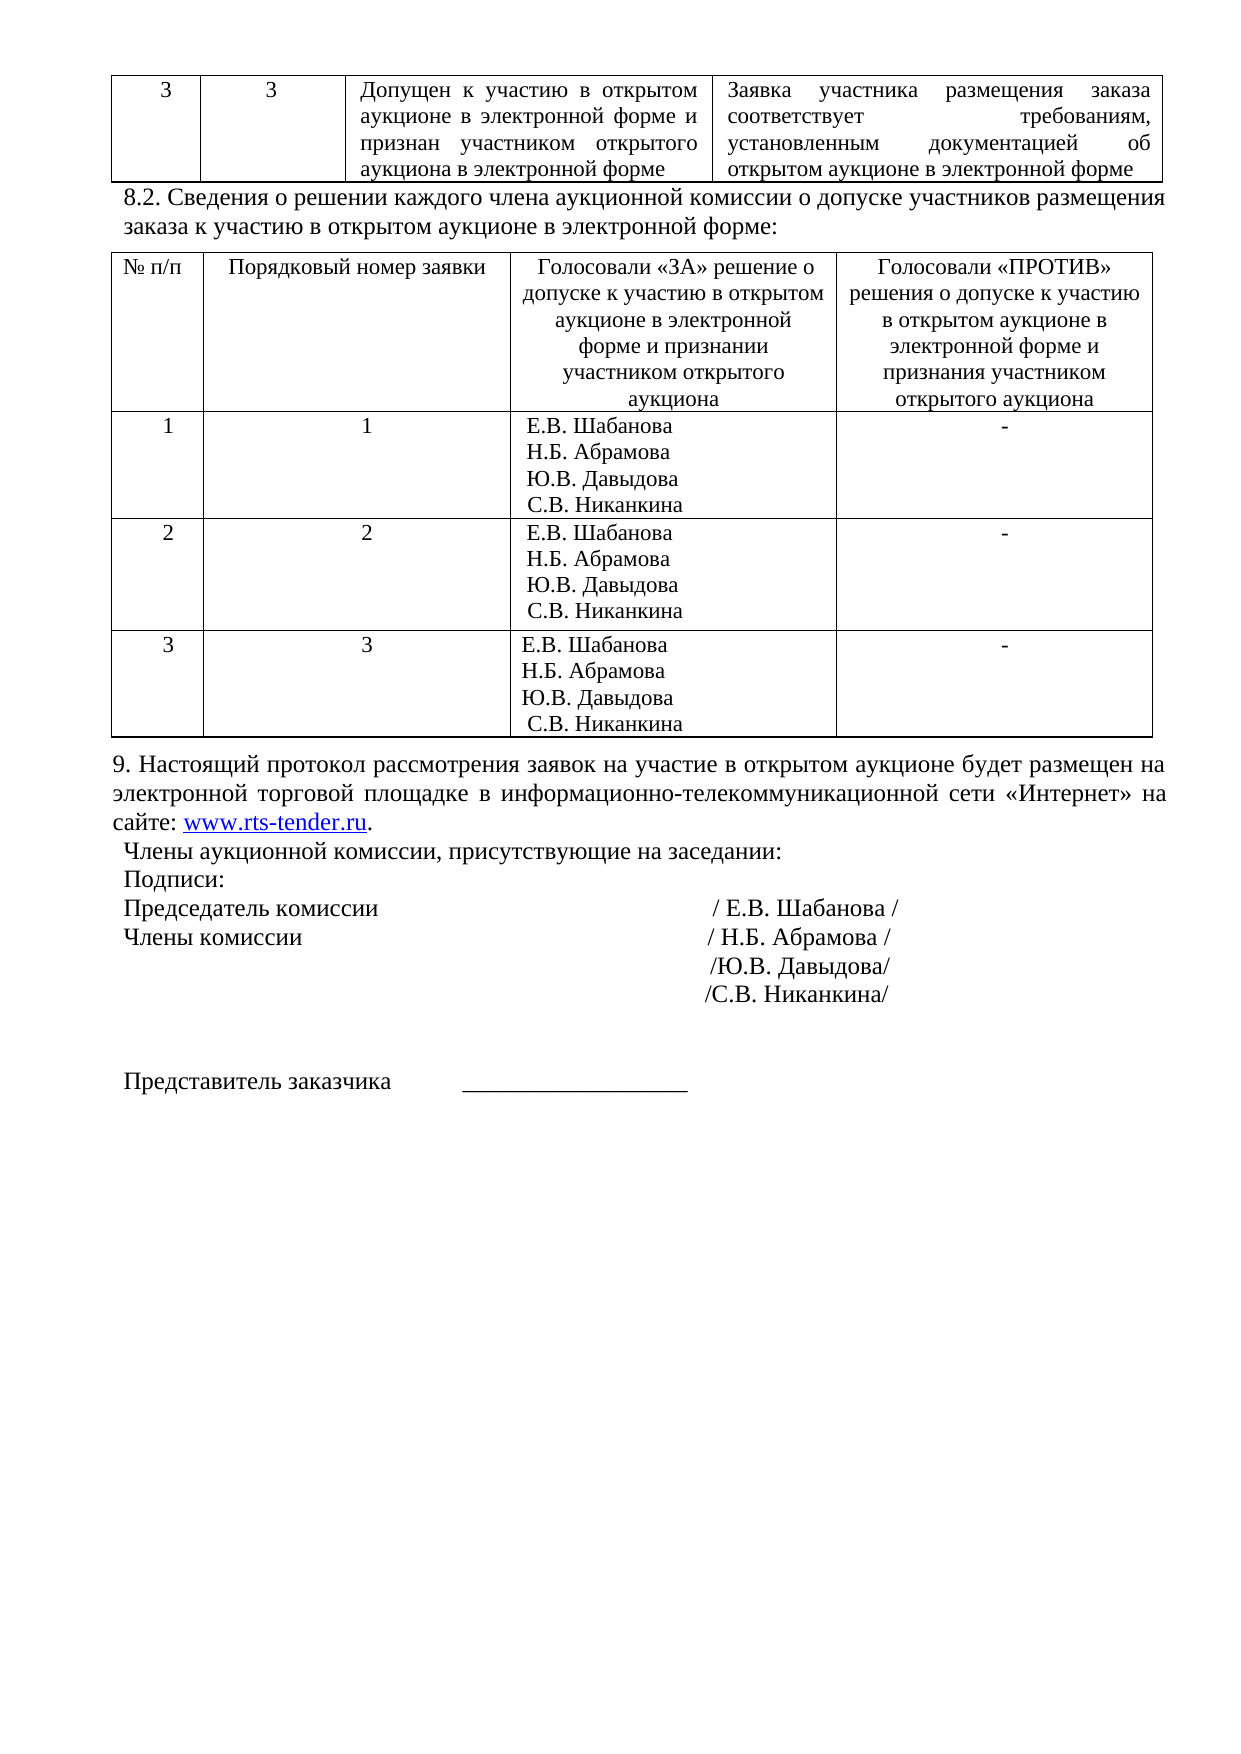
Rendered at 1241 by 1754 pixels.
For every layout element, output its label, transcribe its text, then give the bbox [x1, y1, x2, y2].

table_header Порядковый номер заявки [204, 253, 510, 411]
table_cell 3 [112, 631, 203, 736]
table_cell 2 [204, 519, 510, 630]
table_cell 1 [112, 412, 203, 517]
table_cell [346, 76, 712, 181]
table_cell 2 [112, 519, 203, 630]
table_cell Е.В. Шабанова Н.Б. Абрамова Ю.В. Давыдова С.В. Никанкина [511, 519, 836, 630]
table_cell 1 [204, 412, 510, 517]
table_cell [713, 76, 1162, 181]
table_cell 3 [204, 631, 510, 736]
table_header Голосовали «ЗА» решение о допуске к участию в открытом аукционе в электронной форме и признании участником открытого аукциона [511, 253, 836, 411]
text /С.В. Никанкина/ [123, 979, 1167, 1008]
text Председатель комиссии / Е.В. Шабанова / [123, 893, 1167, 922]
text Члены аукционной комиссии, присутствующие на заседании: [123, 836, 1167, 864]
table_header Голосовали «ПРОТИВ» решения о допуске к участию в открытом аукционе в электронной форме и признания участником открытого аукциона [837, 253, 1152, 411]
table_cell - [837, 412, 1152, 517]
text /Ю.В. Давыдова/ [123, 951, 1167, 979]
text 9. Настоящий протокол рассмотрения заявок на участие в открытом аукционе будет размещен на электронной торговой площадке в информационно-телекоммуникационной сети «Интернет» на сайте: www.rts-tender.ru. [112, 749, 1167, 836]
text 8.2. Сведения о решении каждого члена аукционной комиссии о допуске участников размещения заказа к участию в открытом аукционе в электронной форме: [123, 182, 1167, 240]
table_header № п/п [112, 253, 203, 411]
table_cell Е.В. Шабанова Н.Б. Абрамова Ю.В. Давыдова С.В. Никанкина [511, 412, 836, 517]
text Члены комиссии / Н.Б. Абрамова / [123, 922, 1167, 951]
text Представитель заказчика __________________ [123, 1066, 1167, 1094]
table_cell 3 [201, 76, 345, 181]
table_cell - [837, 631, 1152, 736]
text Подписи: [123, 864, 1167, 893]
table_cell Е.В. Шабанова Н.Б. Абрамова Ю.В. Давыдова С.В. Никанкина [511, 631, 836, 736]
table_cell 3 [112, 76, 200, 181]
table_cell - [837, 519, 1152, 630]
